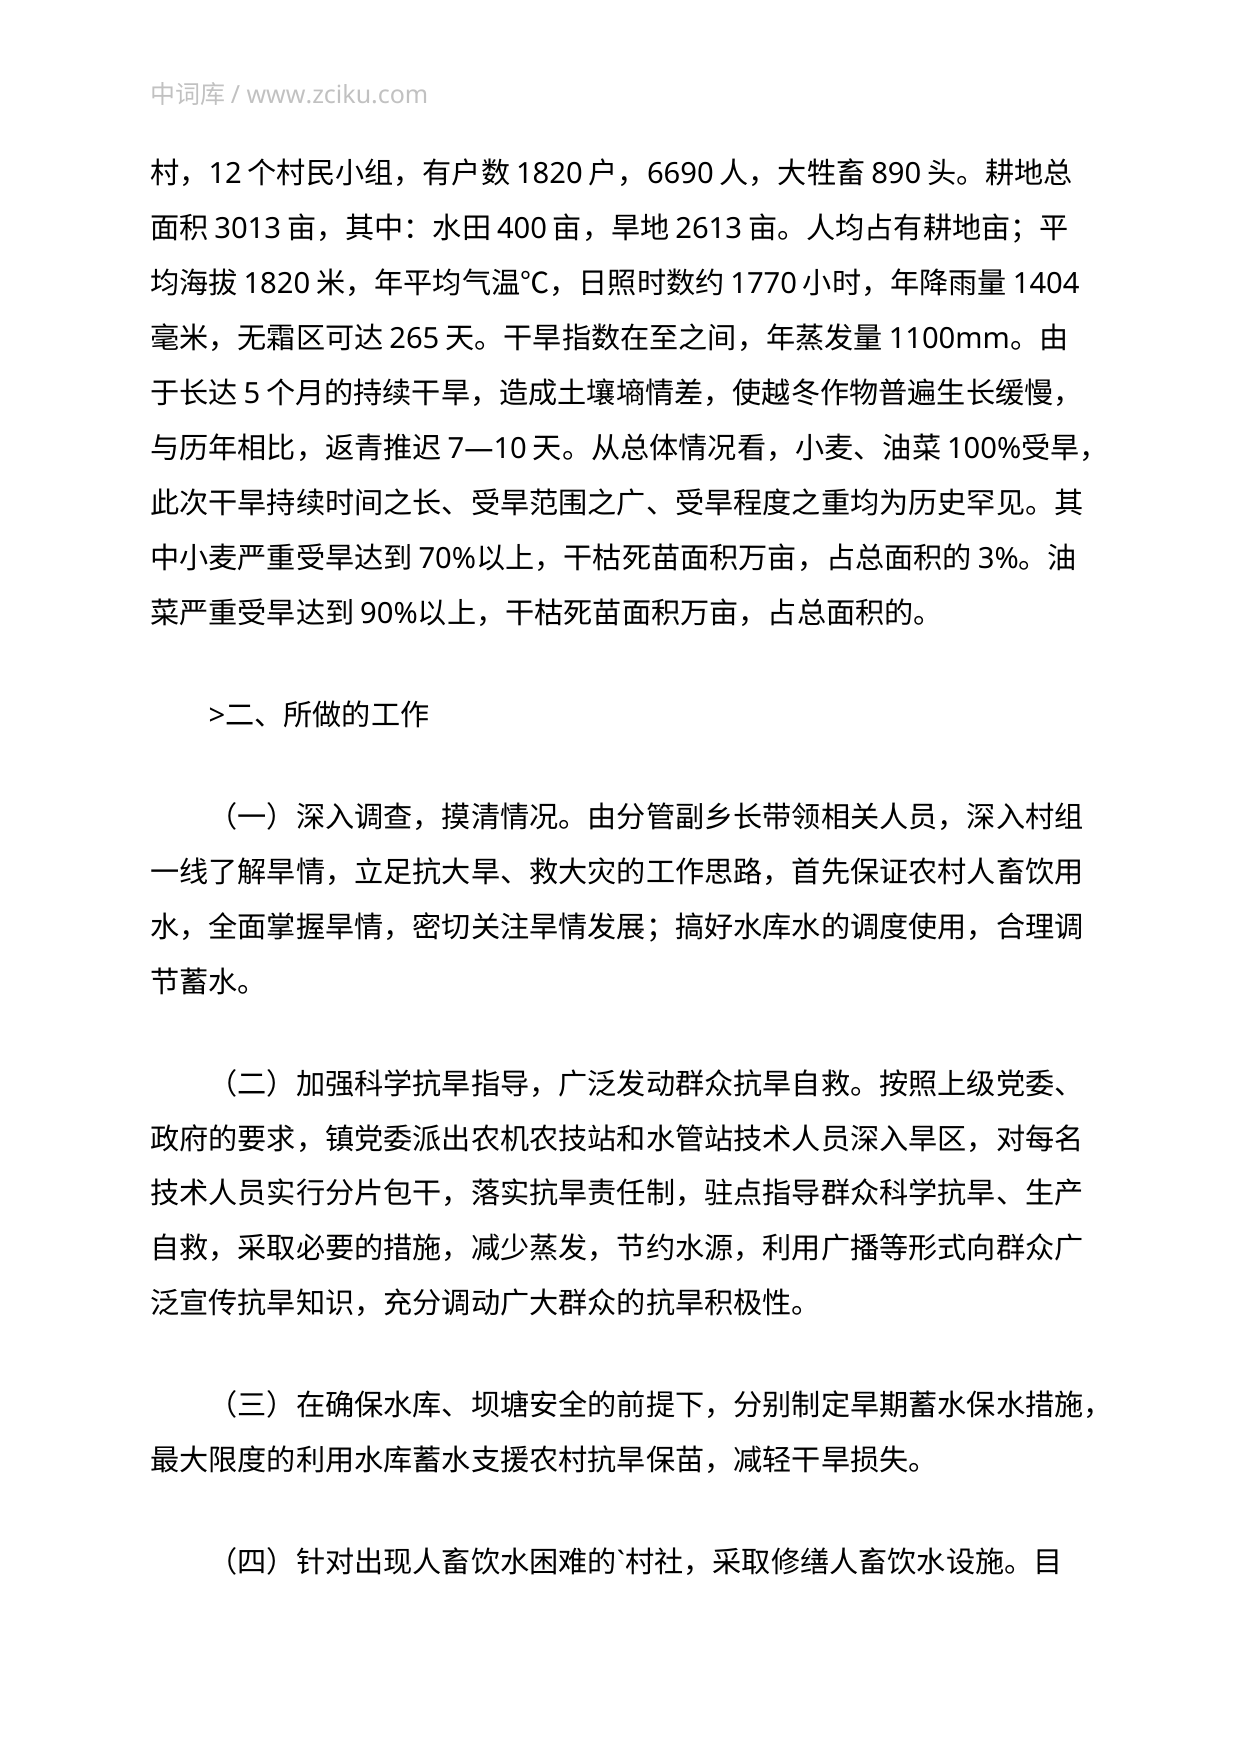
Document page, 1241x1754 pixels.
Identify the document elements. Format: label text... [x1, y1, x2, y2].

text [150, 1538, 1090, 1581]
text （二）加强科学抗旱指导，广泛发动群众抗旱自救。按照上级党委、政府的要求，镇党委派出农机农技站和水管站技术人员深入旱区，对每名技术人员实行分片包干，落实抗旱责任制，驻点指导群众科学抗旱、生产自救，采取必要的措施，减少蒸发，节约水源，利用广播等形式向群众广泛宣传抗旱知识，充分调动广大群众的抗旱积极性。 [150, 1060, 1090, 1322]
text >二、所做的工作 [150, 692, 1090, 734]
text （一）深入调查，摸清情况。由分管副乡长带领相关人员，深入村组一线了解旱情，立足抗大旱、救大灾的工作思路，首先保证农村人畜饮用水，全面掌握旱情，密切关注旱情发展；搞好水库水的调度使用，合理调节蓄水。 [150, 794, 1090, 1001]
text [150, 150, 1090, 632]
text （三）在确保水库、坝塘安全的前提下，分别制定旱期蓄水保水措施，最大限度的利用水库蓄水支援农村抗旱保苗，减轻干旱损失。 [150, 1382, 1090, 1479]
